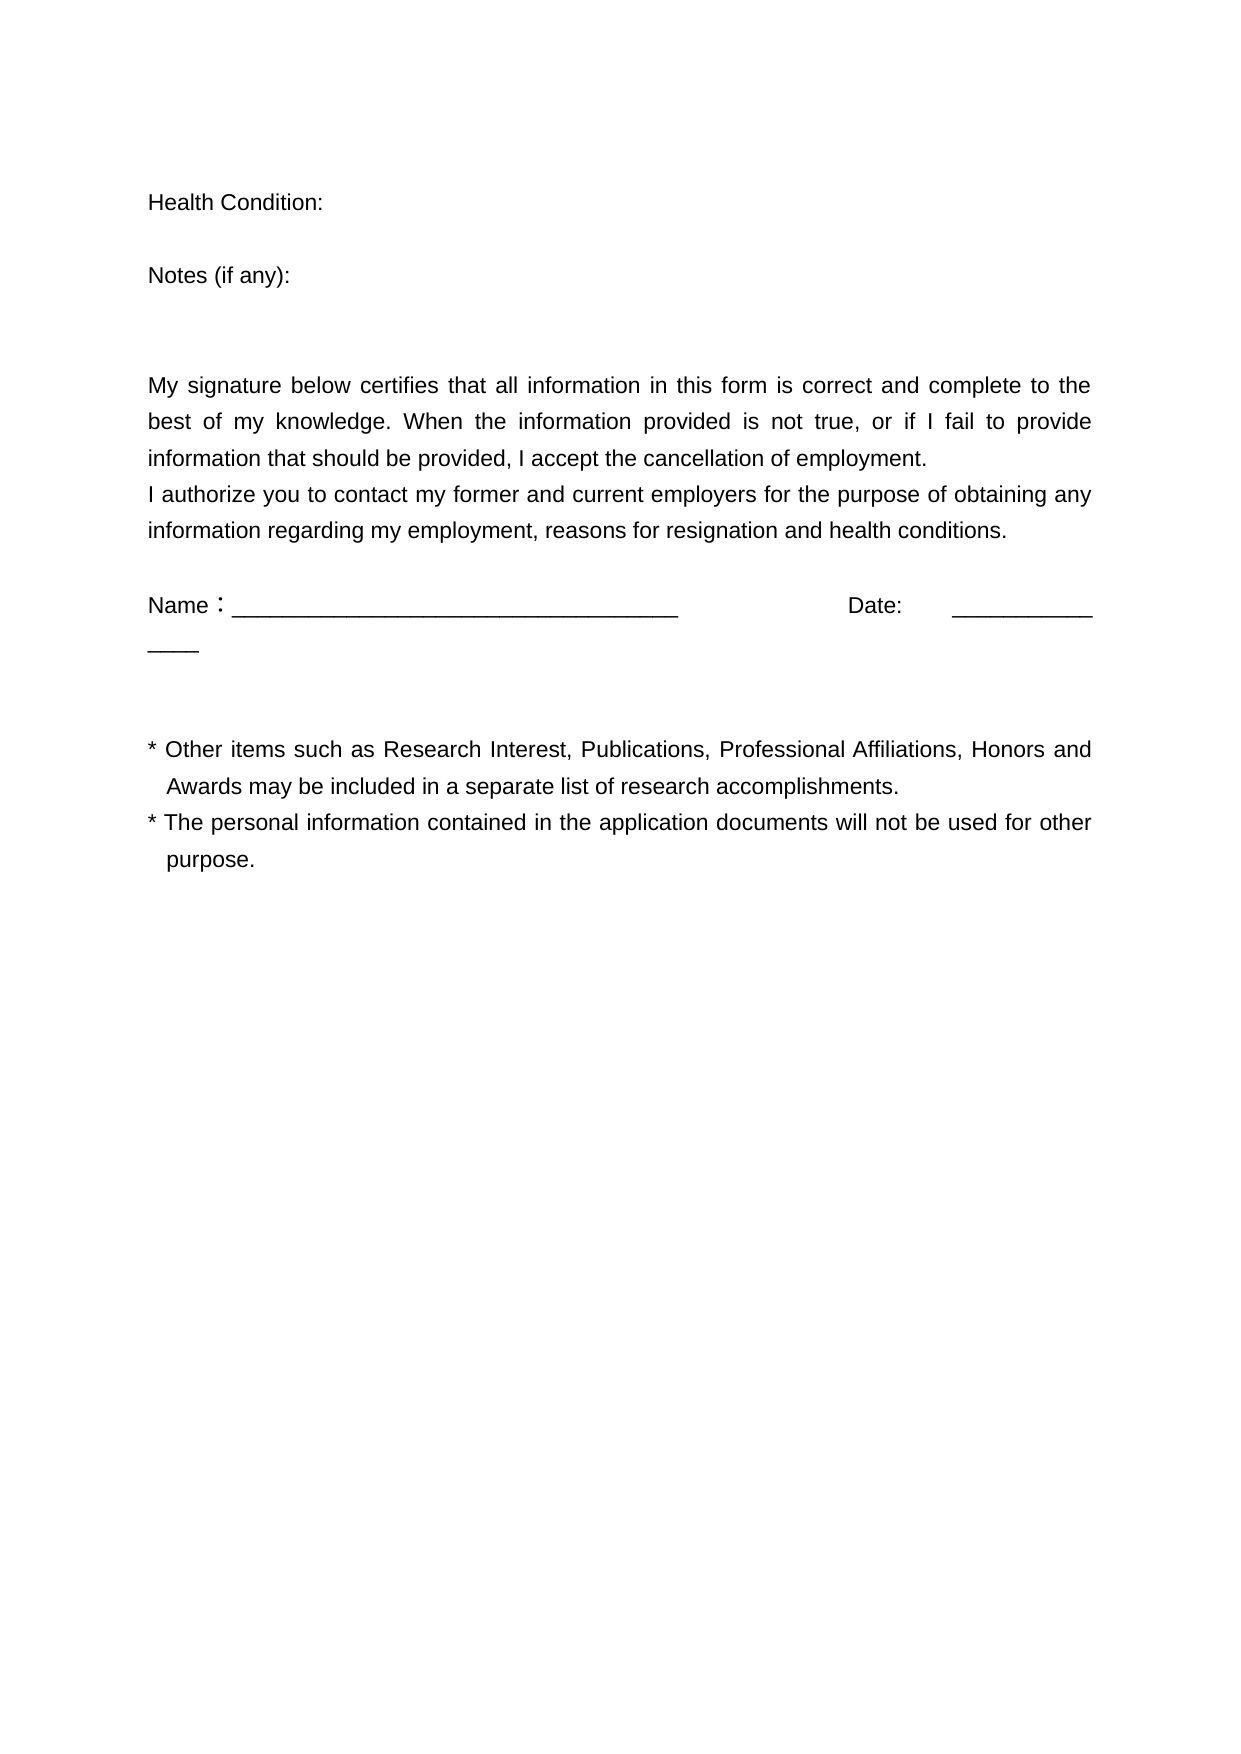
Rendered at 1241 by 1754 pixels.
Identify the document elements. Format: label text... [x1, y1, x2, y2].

text Notes (if any): [148, 257, 1092, 294]
text I authorize you to contact my former and current employers for the purpose of obtaining any information regarding my employment, reasons for resignation and health conditions. [148, 476, 1092, 549]
text * The personal information contained in the application documents will not be used for other purpose. [148, 804, 1092, 877]
text My signature below certifies that all information in this form is correct and complete to the best of my knowledge. When the information provided is not true, or if I fail to provide information that should be provided, I accept the cancellation of employment. [148, 367, 1092, 476]
text Health Condition: [148, 184, 1092, 221]
text * Other items such as Research Interest, Publications, Professional Affiliations, Honors and Awards may be included in a separate list of research accomplishments. [148, 731, 1092, 804]
text Name：___________________________________ Date: ___________ ____ [148, 585, 1092, 658]
